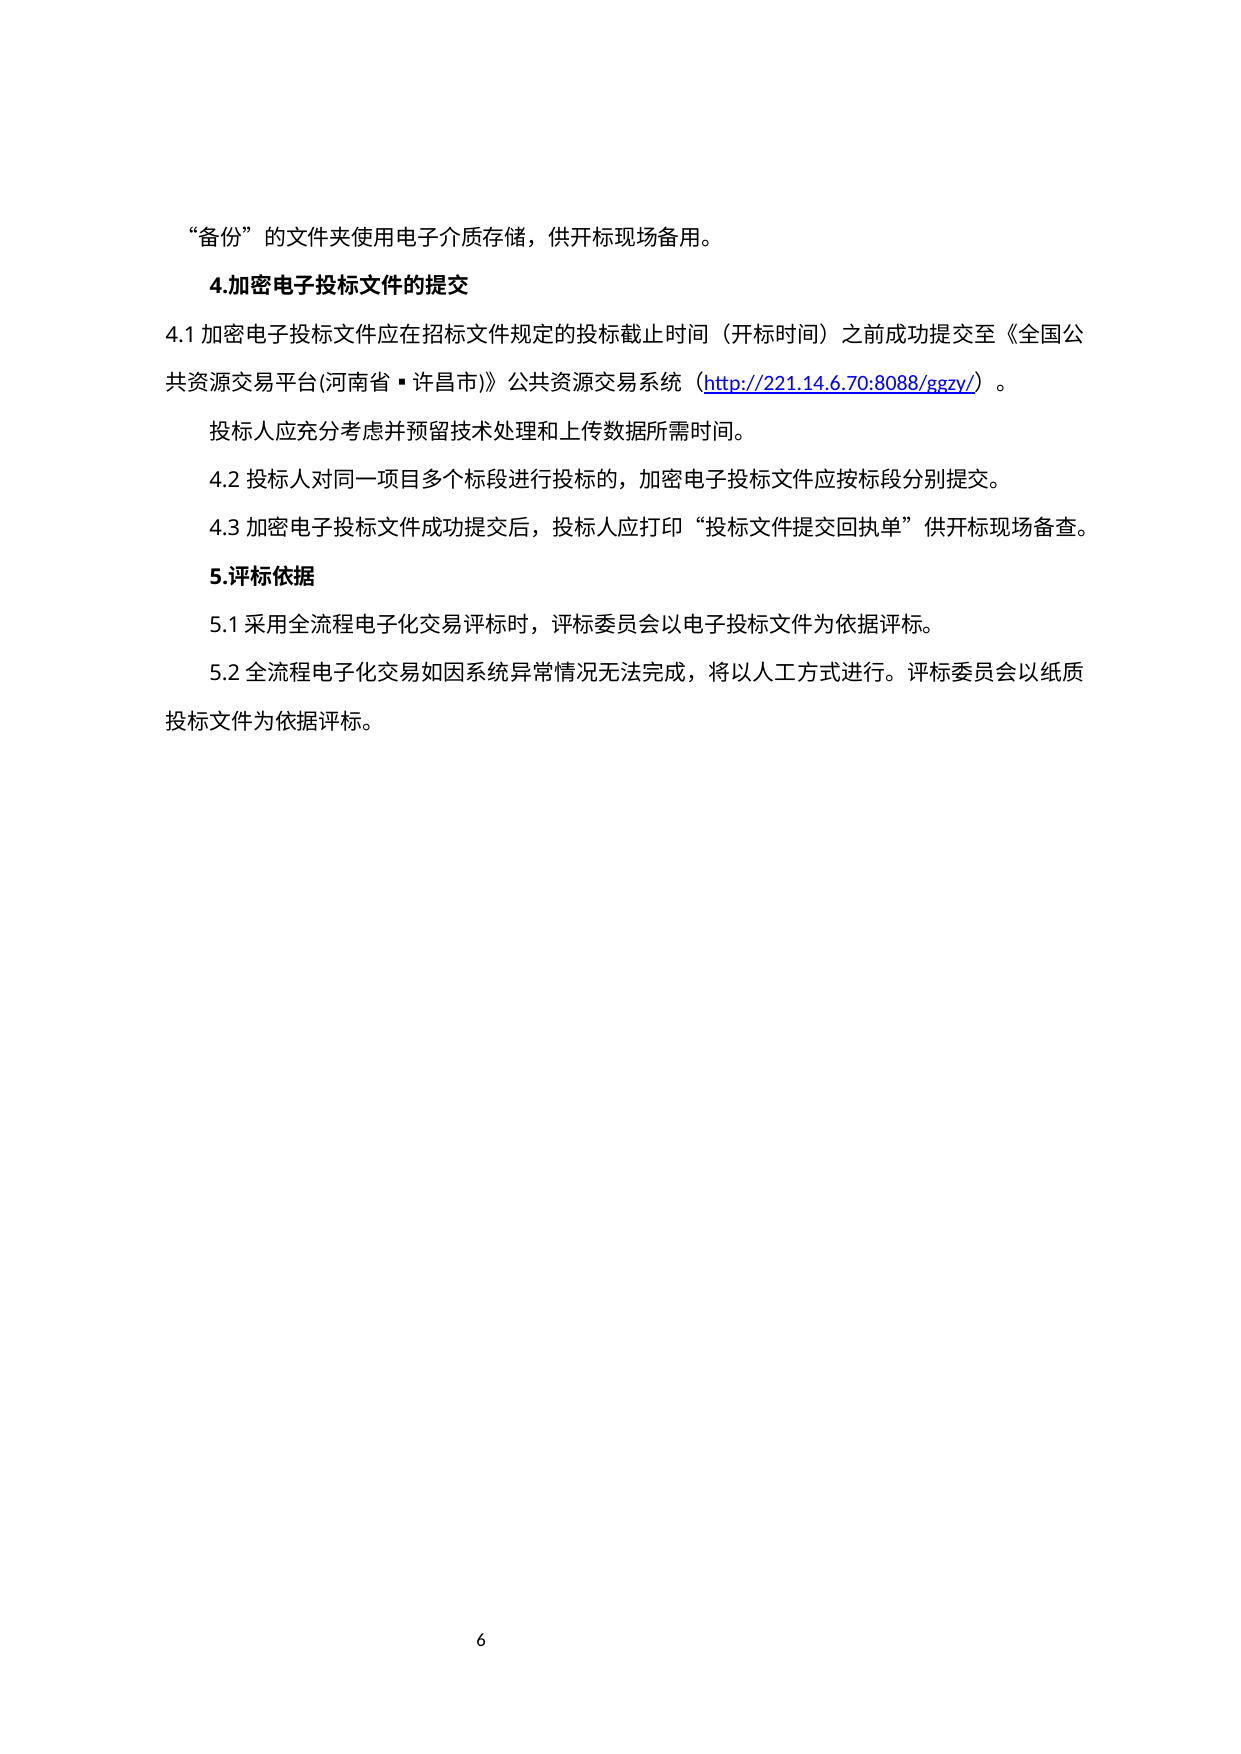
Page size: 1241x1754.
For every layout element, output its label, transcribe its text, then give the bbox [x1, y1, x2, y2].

text 4.2 投标人对同一项目多个标段进行投标的，加密电子投标文件应按标段分别提交。 [165, 462, 1087, 494]
text 投标人应充分考虑并预留技术处理和上传数据所需时间。 [165, 413, 1087, 446]
text 5.评标依据 [165, 558, 1087, 591]
text 5.1采用全流程电子化交易评标时，评标委员会以电子投标文件为依据评标。 [165, 607, 1087, 639]
text 4.3 加密电子投标文件成功提交后，投标人应打印“投标文件提交回执单”供开标现场备查。 [165, 510, 1087, 542]
text 4.加密电子投标文件的提交 [165, 268, 1087, 300]
text 5.2全流程电子化交易如因系统异常情况无法完成，将以人工方式进行。评标委员会以纸质投标文件为依据评标。 [165, 655, 1087, 736]
text 4.1加密电子投标文件应在招标文件规定的投标截止时间（开标时间）之前成功提交至《全国公共资源交易平台(河南省▪许昌市)》公共资源交易系统（http://221.14.6.70:8088/ggzy/）。 [165, 316, 1087, 397]
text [176, 219, 1087, 252]
